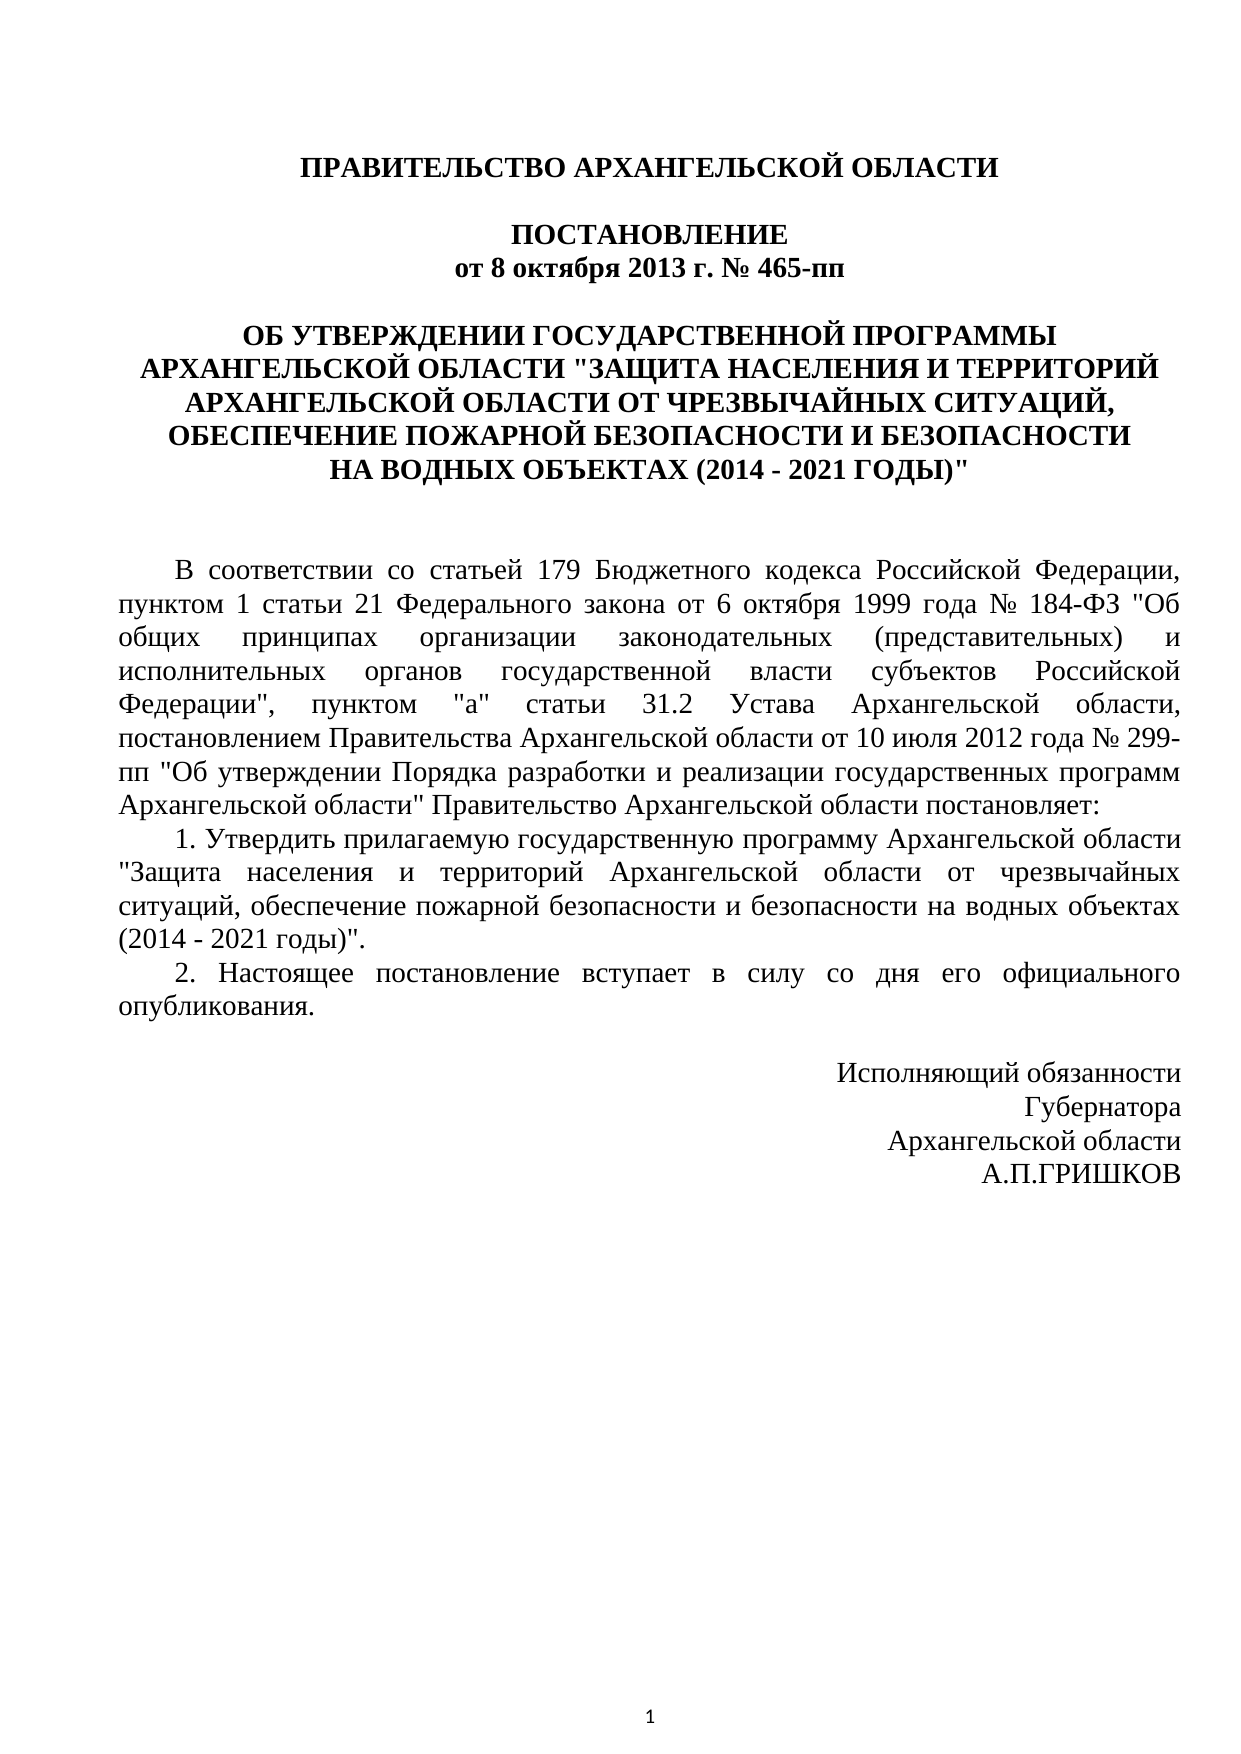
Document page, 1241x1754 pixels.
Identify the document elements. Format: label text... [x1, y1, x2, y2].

text А.П.ГРИШКОВ [118, 1156, 1181, 1190]
text НА ВОДНЫХ ОБЪЕКТАХ (2014 - 2021 ГОДЫ)" [118, 452, 1181, 485]
text ПОСТАНОВЛЕНИЕ [118, 217, 1181, 251]
text ОБЕСПЕЧЕНИЕ ПОЖАРНОЙ БЕЗОПАСНОСТИ И БЕЗОПАСНОСТИ [118, 418, 1181, 452]
text Исполняющий обязанности [118, 1056, 1181, 1089]
text АРХАНГЕЛЬСКОЙ ОБЛАСТИ "ЗАЩИТА НАСЕЛЕНИЯ И ТЕРРИТОРИЙ [118, 351, 1181, 385]
text Архангельской области [118, 1123, 1181, 1156]
text ПРАВИТЕЛЬСТВО АРХАНГЕЛЬСКОЙ ОБЛАСТИ [118, 150, 1181, 183]
text Губернатора [118, 1089, 1181, 1123]
text от 8 октября 2013 г. № 465-пп [118, 251, 1181, 284]
text 2. Настоящее постановление вступает в силу со дня его официального опубликования. [118, 955, 1181, 1022]
text АРХАНГЕЛЬСКОЙ ОБЛАСТИ ОТ ЧРЕЗВЫЧАЙНЫХ СИТУАЦИЙ, [118, 385, 1181, 418]
text В соответствии со статьей 179 Бюджетного кодекса Российской Федерации, пунктом 1 статьи 21 Федерального закона от 6 октября 1999 года № 184-ФЗ "Об общих принципах организации законодательных (представительных) и исполнительных органов государственной власти субъектов Российской Федерации", пунктом "а" статьи 31.2 Устава Архангельской области, постановлением Правительства Архангельской области от 10 июля 2012 года № 299-пп "Об утверждении Порядка разработки и реализации государственных программ Архангельской области" Правительство Архангельской области постановляет: [118, 552, 1181, 821]
text 1. Утвердить прилагаемую государственную программу Архангельской области "Защита населения и территорий Архангельской области от чрезвычайных ситуаций, обеспечение пожарной безопасности и безопасности на водных объектах (2014 - 2021 годы)". [118, 821, 1181, 955]
text ОБ УТВЕРЖДЕНИИ ГОСУДАРСТВЕННОЙ ПРОГРАММЫ [118, 318, 1181, 351]
